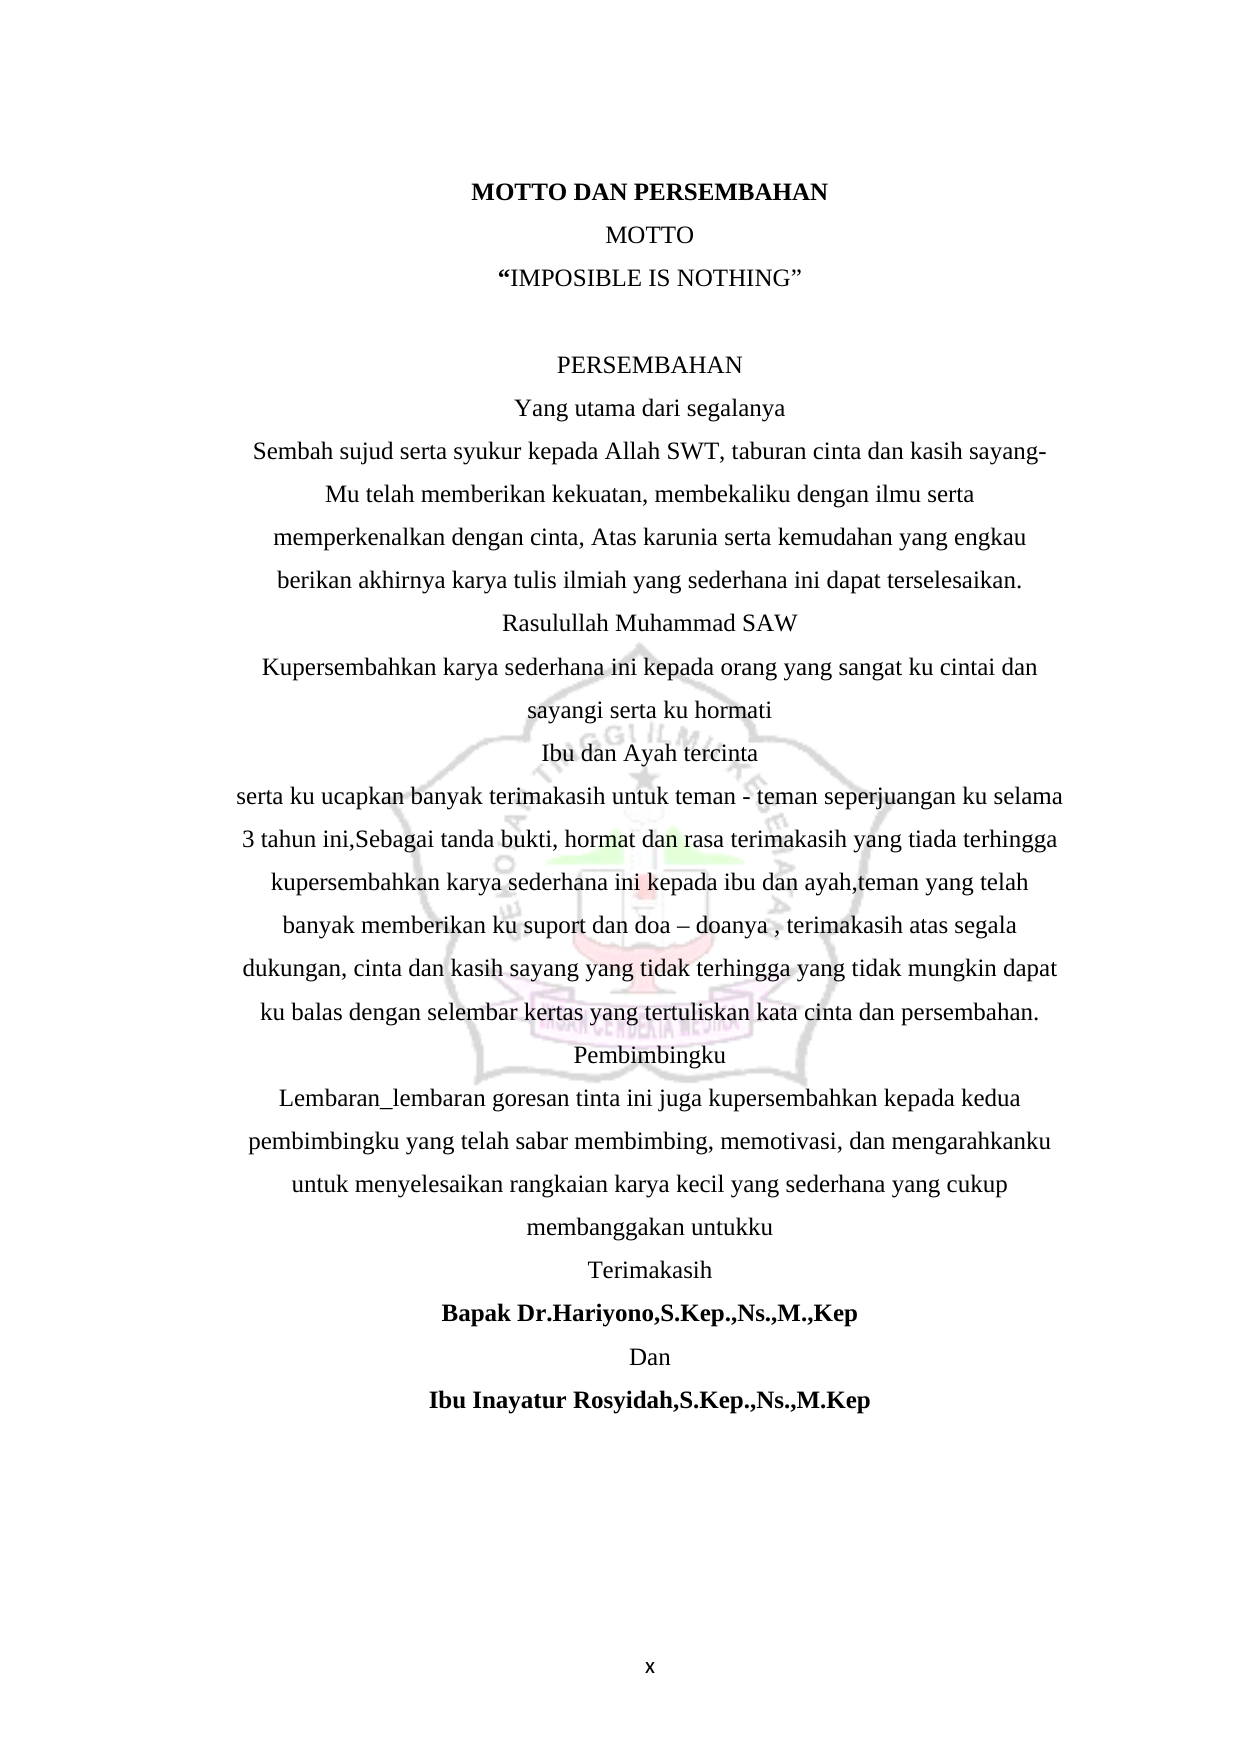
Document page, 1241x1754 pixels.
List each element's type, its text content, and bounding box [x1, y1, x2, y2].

text Terimakasih [236, 1255, 1063, 1284]
text serta ku ucapkan banyak terimakasih untuk teman - teman seperjuangan ku selama 3 tahun ini,Sebagai tanda bukti, hormat dan rasa terimakasih yang tiada terhingga kupersembahkan karya sederhana ini kepada ibu dan ayah,teman yang telah banyak memberikan ku suport dan doa – doanya , terimakasih atas segala dukungan, cinta dan kasih sayang yang tidak terhingga yang tidak mungkin dapat ku balas dengan selembar kertas yang tertuliskan kata cinta dan persembahan. [236, 781, 1063, 1025]
text Ibu dan Ayah tercinta [236, 738, 1063, 767]
text Pembimbingku [236, 1040, 1063, 1068]
text Kupersembahkan karya sederhana ini kepada orang yang sangat ku cintai dan sayangi serta ku hormati [236, 652, 1063, 723]
text PERSEMBAHAN [236, 350, 1063, 378]
text Lembaran_lembaran goresan tinta ini juga kupersembahkan kepada kedua pembimbingku yang telah sabar membimbing, memotivasi, dan mengarahkanku untuk menyelesaikan rangkaian karya kecil yang sederhana yang cukup membanggakan untukku [236, 1083, 1063, 1241]
text Rasulullah Muhammad SAW [236, 608, 1063, 637]
text MOTTO [236, 220, 1063, 249]
text MOTTO DAN PERSEMBAHAN [236, 177, 1063, 206]
text Ibu Inayatur Rosyidah,S.Kep.,Ns.,M.Kep [236, 1385, 1063, 1413]
text Yang utama dari segalanya [236, 393, 1063, 422]
text Bapak Dr.Hariyono,S.Kep.,Ns.,M.,Kep [236, 1298, 1063, 1327]
text Dan [236, 1342, 1063, 1370]
text “IMPOSIBLE IS NOTHING” [236, 263, 1063, 292]
text Sembah sujud serta syukur kepada Allah SWT, taburan cinta dan kasih sayang-Mu telah memberikan kekuatan, membekaliku dengan ilmu serta memperkenalkan dengan cinta, Atas karunia serta kemudahan yang engkau berikan akhirnya karya tulis ilmiah yang sederhana ini dapat terselesaikan. [236, 436, 1063, 594]
